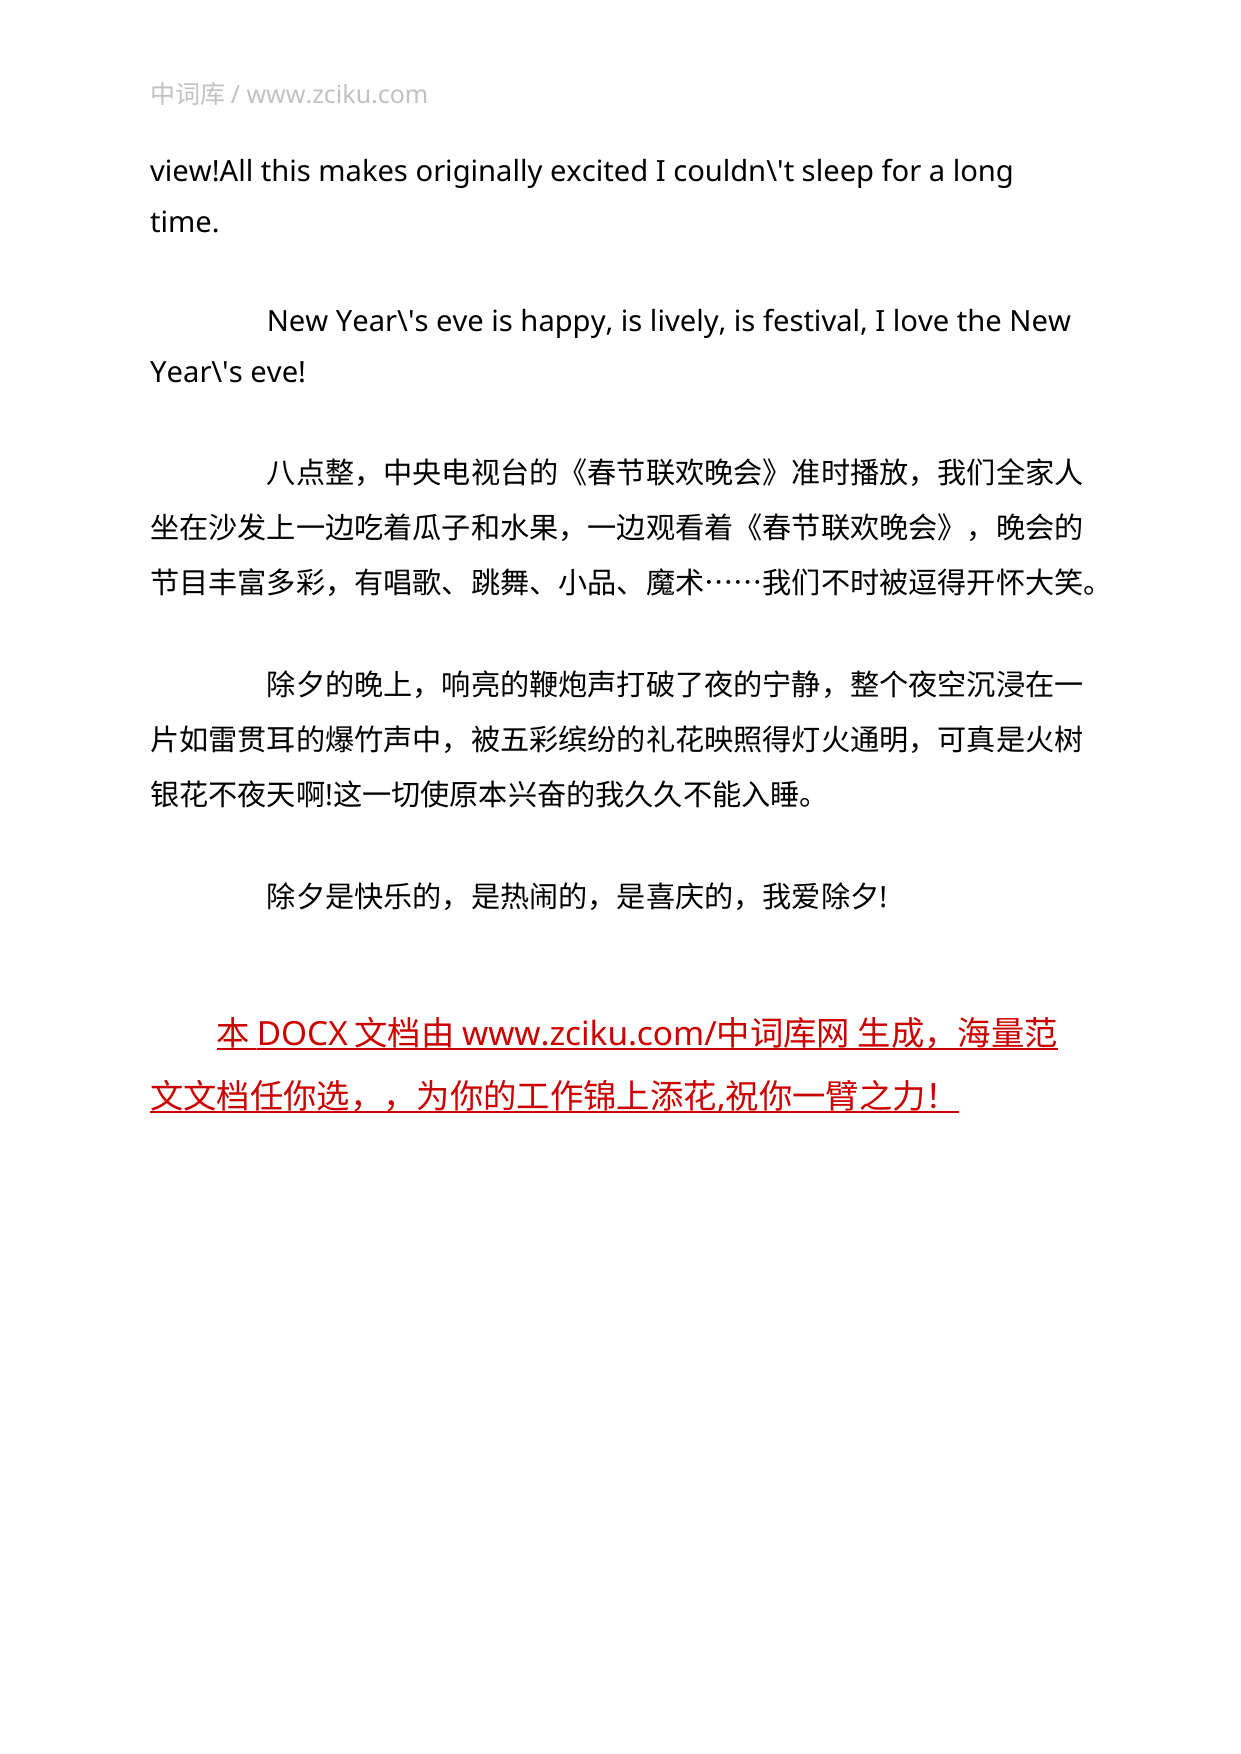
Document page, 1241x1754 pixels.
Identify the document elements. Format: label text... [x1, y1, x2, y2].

text 除夕是快乐的，是热闹的，是喜庆的，我爱除夕! [150, 873, 1090, 916]
text 除夕的晚上，响亮的鞭炮声打破了夜的宁静，整个夜空沉浸在一片如雷贯耳的爆竹声中，被五彩缤纷的礼花映照得灯火通明，可真是火树银花不夜天啊!这一切使原本兴奋的我久久不能入睡。 [150, 662, 1090, 814]
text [150, 150, 1090, 241]
text 本DOCX文档由 www.zciku.com/中词库网 生成，海量范文文档任你选，，为你的工作锦上添花,祝你一臂之力！ [150, 1007, 1090, 1118]
text 八点整，中央电视台的《春节联欢晚会》准时播放，我们全家人坐在沙发上一边吃着瓜子和水果，一边观看着《春节联欢晚会》，晚会的节目丰富多彩，有唱歌、跳舞、小品、魔术……我们不时被逗得开怀大笑。 [150, 450, 1090, 602]
text New Year\'s eve is happy, is lively, is festival, I love the New Year\'s eve! [150, 300, 1090, 391]
